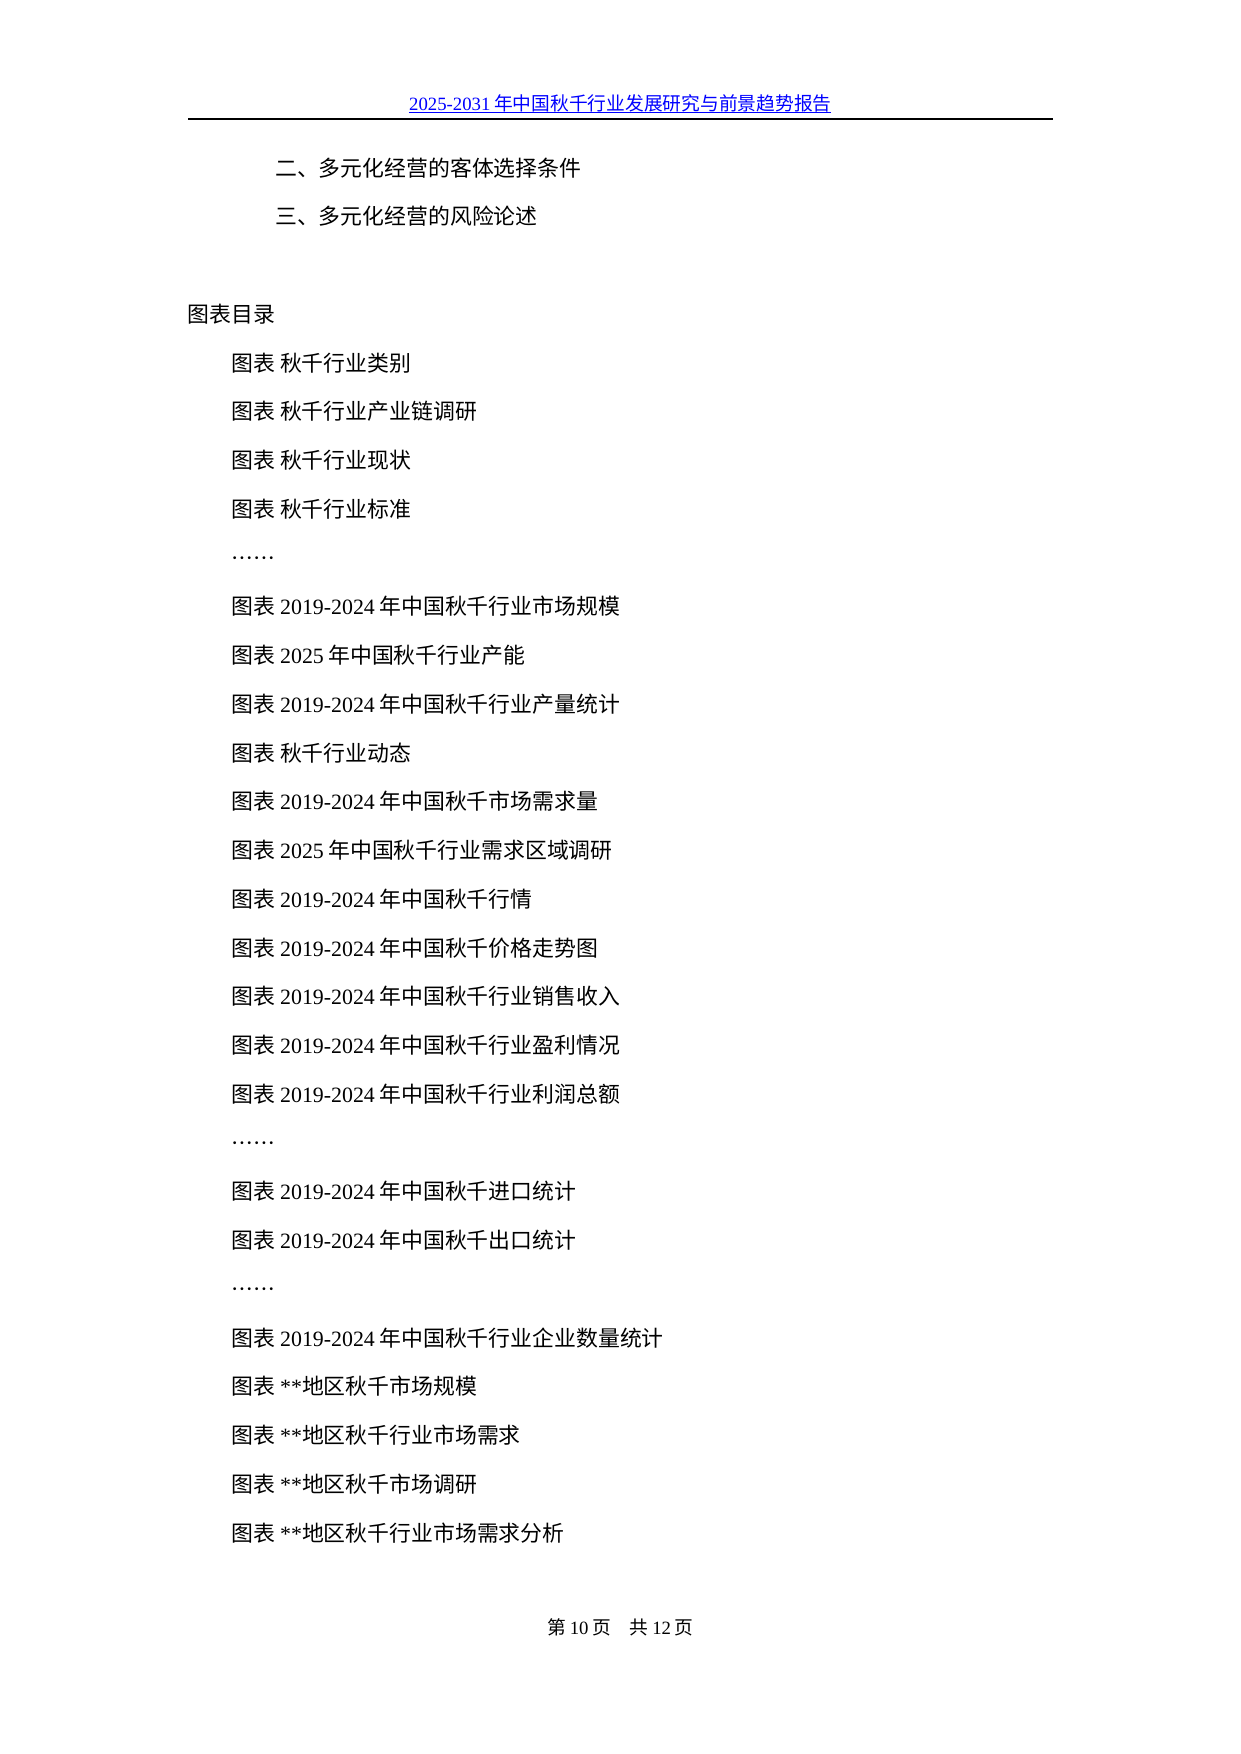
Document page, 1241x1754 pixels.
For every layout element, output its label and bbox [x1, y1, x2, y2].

text [187, 150, 1053, 1548]
